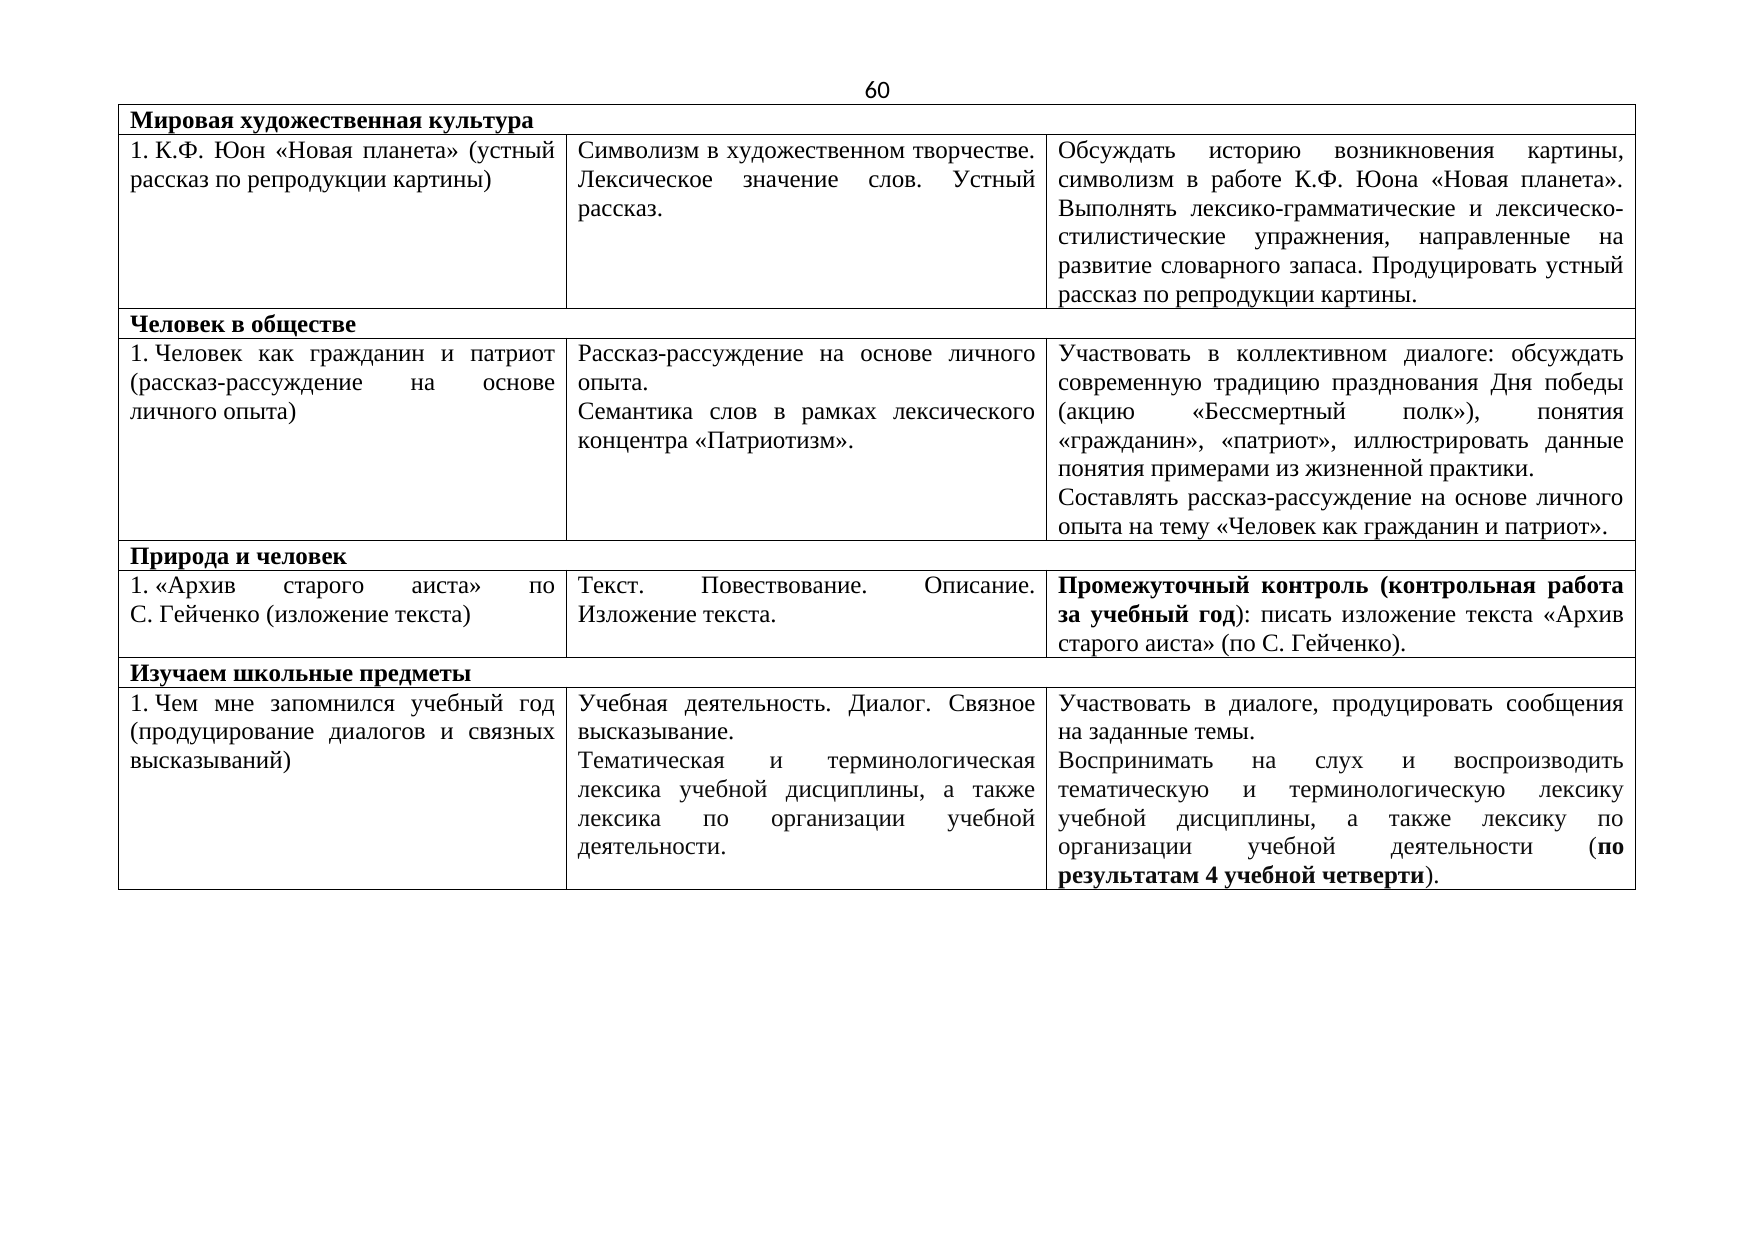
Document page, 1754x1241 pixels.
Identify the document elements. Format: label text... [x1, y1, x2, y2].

table_cell 1. «Архив старого аиста» по С. Гейченко (изложение текста) [119, 571, 566, 657]
table_cell 1. К.Ф. Юон «Новая планета» (устный рассказ по репродукции картины) [119, 135, 566, 308]
table_cell Промежуточный контроль (контрольная работа за учебный год): писать изложение текста «Архив старого аиста» (по С. Гейченко). [1047, 571, 1635, 657]
table_cell Учебная деятельность. Диалог. Связное высказывание. Тематическая и терминологическая лексика учебной дисциплины, а также лексика по организации учебной деятельности. [567, 688, 1046, 889]
table_cell Человек в обществе [119, 309, 1635, 337]
table_cell 1. Человек как гражданин и патриот (рассказ-рассуждение на основе личного опыта) [119, 339, 566, 540]
table_cell Природа и человек [119, 541, 1635, 569]
table_cell Участвовать в диалоге, продуцировать сообщения на заданные темы. Воспринимать на слух и воспроизводить тематическую и терминологическую лексику учебной дисциплины, а также лексику по организации учебной деятельности (по результатам 4 учебной четверти). [1047, 688, 1635, 889]
table_cell Символизм в художественном творчестве. Лексическое значение слов. Устный рассказ. [567, 135, 1046, 308]
table_cell 1. Чем мне запомнился учебный год (продуцирование диалогов и связных высказываний) [119, 688, 566, 889]
table_cell Участвовать в коллективном диалоге: обсуждать современную традицию празднования Дня победы (акцию «Бессмертный полк»), понятия «гражданин», «патриот», иллюстрировать данные понятия примерами из жизненной практики. Составлять рассказ-рассуждение на основе личного опыта на тему «Человек как гражданин и патриот». [1047, 339, 1635, 540]
table_cell Мировая художественная культура [119, 105, 1635, 134]
table_cell Изучаем школьные предметы [119, 658, 1635, 687]
table_cell Обсуждать историю возникновения картины, символизм в работе К.Ф. Юона «Новая планета». Выполнять лексико-грамматические и лексическо-стилистические упражнения, направленные на развитие словарного запаса. Продуцировать устный рассказ по репродукции картины. [1047, 135, 1635, 308]
table_cell Рассказ-рассуждение на основе личного опыта. Семантика слов в рамках лексического концентра «Патриотизм». [567, 339, 1046, 540]
table_cell Текст. Повествование. Описание. Изложение текста. [567, 571, 1046, 657]
